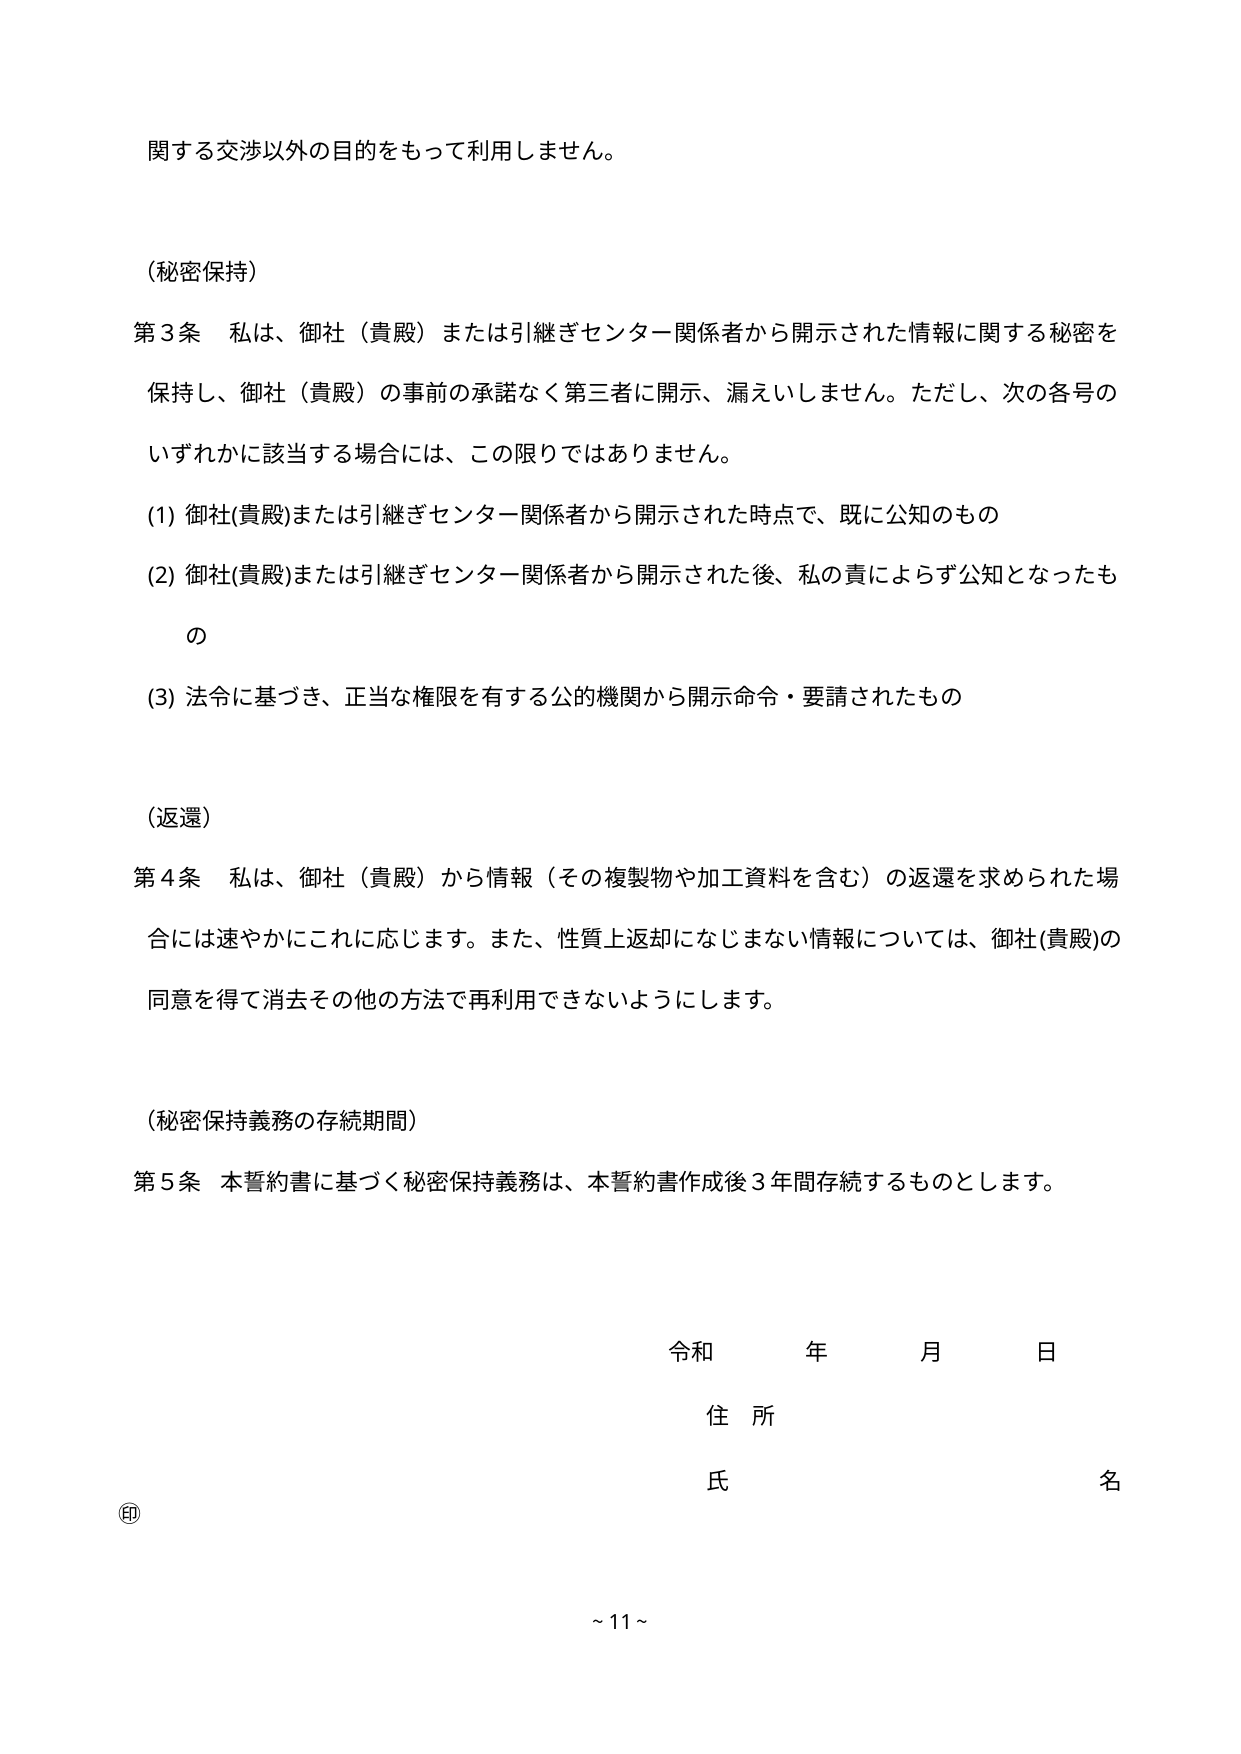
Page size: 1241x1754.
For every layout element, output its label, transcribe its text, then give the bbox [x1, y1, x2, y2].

text 氏 名 ㊞ [118, 1462, 1122, 1529]
text 住 所 [118, 1398, 1122, 1431]
text （返還） [118, 786, 1122, 847]
list 私は、御社（貴殿）から情報（その複製物や加工資料を含む）の返還を求められた場合には速やかにこれに応じます。また、性質上返却になじまない情報については、御社(貴殿)の同意を得て消去その他の方法で再利用できないようにします。 [133, 847, 1122, 1028]
list 本誓約書に基づく秘密保持義務は、本誓約書作成後３年間存続するものとします。 [133, 1150, 1122, 1210]
list 私は、御社（貴殿）または引継ぎセンター関係者から開示された情報に関する秘密を保持し、御社（貴殿）の事前の承諾なく第三者に開示、漏えいしません。ただし、次の各号のいずれかに該当する場合には、この限りではありません。 [133, 301, 1122, 483]
list 御社(貴殿)または引継ぎセンター関係者から開示された時点で、既に公知のもの [148, 483, 1122, 543]
list （秘密保持義務の存続期間） [118, 1089, 1122, 1150]
list 法令に基づき、正当な権限を有する公的機関から開示命令・要請されたもの [148, 665, 1122, 725]
text 令和 年 月 日 [118, 1333, 1122, 1367]
list 御社(貴殿)または引継ぎセンター関係者から開示された後、私の責によらず公知となったもの [148, 543, 1122, 665]
text （秘密保持） [118, 240, 1093, 301]
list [133, 119, 1093, 180]
